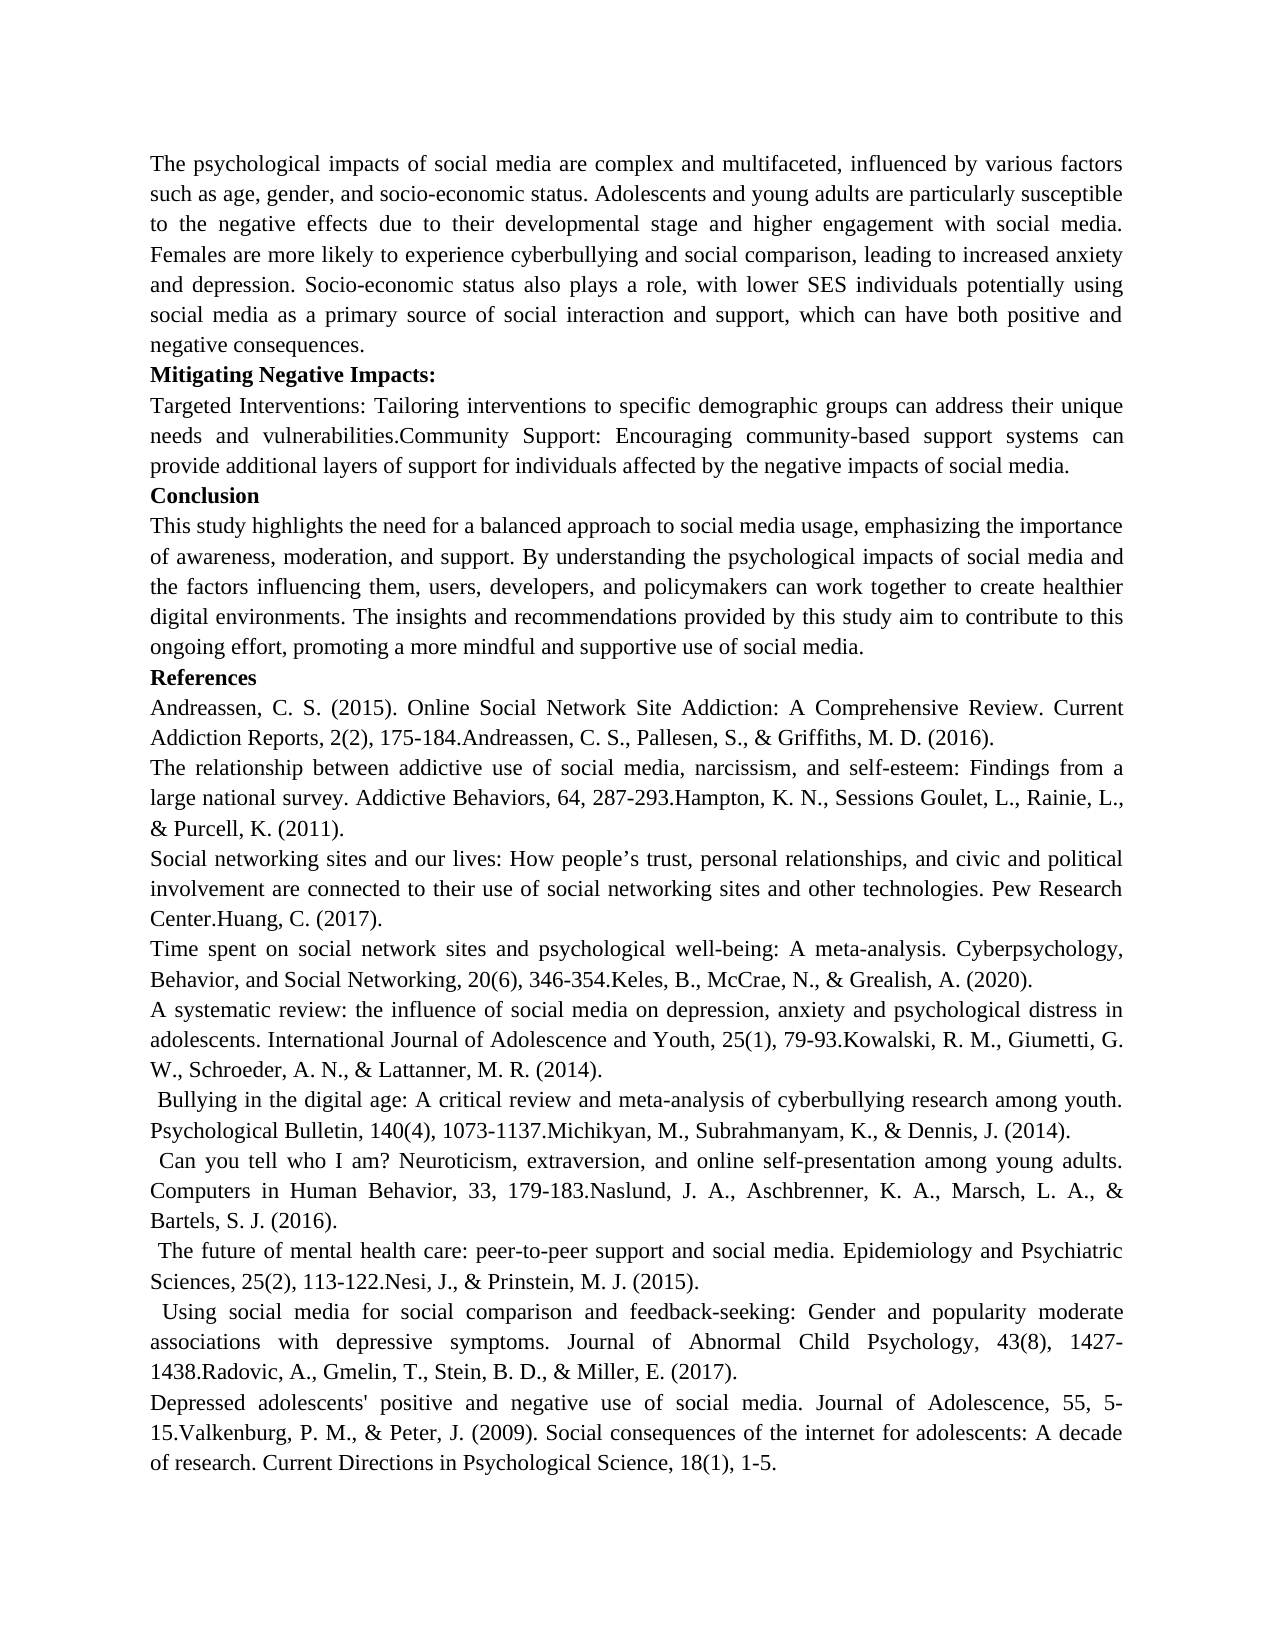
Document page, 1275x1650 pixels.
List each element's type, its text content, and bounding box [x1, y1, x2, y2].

text References [150, 663, 1125, 690]
text Conclusion [150, 482, 1125, 509]
text A systematic review: the influence of social media on depression, anxiety and psychological distress in adolescents. International Journal of Adolescence and Youth, 25(1), 79-93.Kowalski, R. M., Giumetti, G. W., Schroeder, A. N., & Lattanner, M. R. (2014). [150, 996, 1125, 1083]
text Social networking sites and our lives: How people’s trust, personal relationships, and civic and political involvement are connected to their use of social networking sites and other technologies. Pew Research Center.Huang, C. (2017). [150, 845, 1125, 932]
text Targeted Interventions: Tailoring interventions to specific demographic groups can address their unique needs and vulnerabilities.Community Support: Encouraging community-based support systems can provide additional layers of support for individuals affected by the negative impacts of social media. [150, 392, 1125, 478]
text Using social media for social comparison and feedback-seeking: Gender and popularity moderate associations with depressive symptoms. Journal of Abnormal Child Psychology, 43(8), 1427-1438.Radovic, A., Gmelin, T., Stein, B. D., & Miller, E. (2017). [150, 1298, 1125, 1385]
text The psychological impacts of social media are complex and multifaceted, influenced by various factors such as age, gender, and socio-economic status. Adolescents and young adults are particularly susceptible to the negative effects due to their developmental stage and higher engagement with social media. Females are more likely to experience cyberbullying and social comparison, leading to increased anxiety and depression. Socio-economic status also plays a role, with lower SES individuals potentially using social media as a primary source of social interaction and support, which can have both positive and negative consequences. [150, 150, 1125, 358]
text Mitigating Negative Impacts: [150, 361, 1125, 388]
text The future of mental health care: peer-to-peer support and social media. Epidemiology and Psychiatric Sciences, 25(2), 113-122.Nesi, J., & Prinstein, M. J. (2015). [150, 1237, 1125, 1294]
text Depressed adolescents' positive and negative use of social media. Journal of Adolescence, 55, 5-15.Valkenburg, P. M., & Peter, J. (2009). Social consequences of the internet for adolescents: A decade of research. Current Directions in Psychological Science, 18(1), 1-5. [150, 1388, 1125, 1475]
text Andreassen, C. S. (2015). Online Social Network Site Addiction: A Comprehensive Review. Current Addiction Reports, 2(2), 175-184.Andreassen, C. S., Pallesen, S., & Griffiths, M. D. (2016). [150, 694, 1125, 750]
text This study highlights the need for a balanced approach to social media usage, emphasizing the importance of awareness, moderation, and support. By understanding the psychological impacts of social media and the factors influencing them, users, developers, and policymakers can work together to create healthier digital environments. The insights and recommendations provided by this study aim to contribute to this ongoing effort, promoting a more mindful and supportive use of social media. [150, 512, 1125, 660]
text Bullying in the digital age: A critical review and meta-analysis of cyberbullying research among youth. Psychological Bulletin, 140(4), 1073-1137.Michikyan, M., Subrahmanyam, K., & Dennis, J. (2014). [150, 1086, 1125, 1143]
text Time spent on social network sites and psychological well-being: A meta-analysis. Cyberpsychology, Behavior, and Social Networking, 20(6), 346-354.Keles, B., McCrae, N., & Grealish, A. (2020). [150, 935, 1125, 992]
text The relationship between addictive use of social media, narcissism, and self-esteem: Findings from a large national survey. Addictive Behaviors, 64, 287-293.Hampton, K. N., Sessions Goulet, L., Rainie, L., & Purcell, K. (2011). [150, 754, 1125, 841]
text Can you tell who I am? Neuroticism, extraversion, and online self-presentation among young adults. Computers in Human Behavior, 33, 179-183.Naslund, J. A., Aschbrenner, K. A., Marsch, L. A., & Bartels, S. J. (2016). [150, 1147, 1125, 1234]
